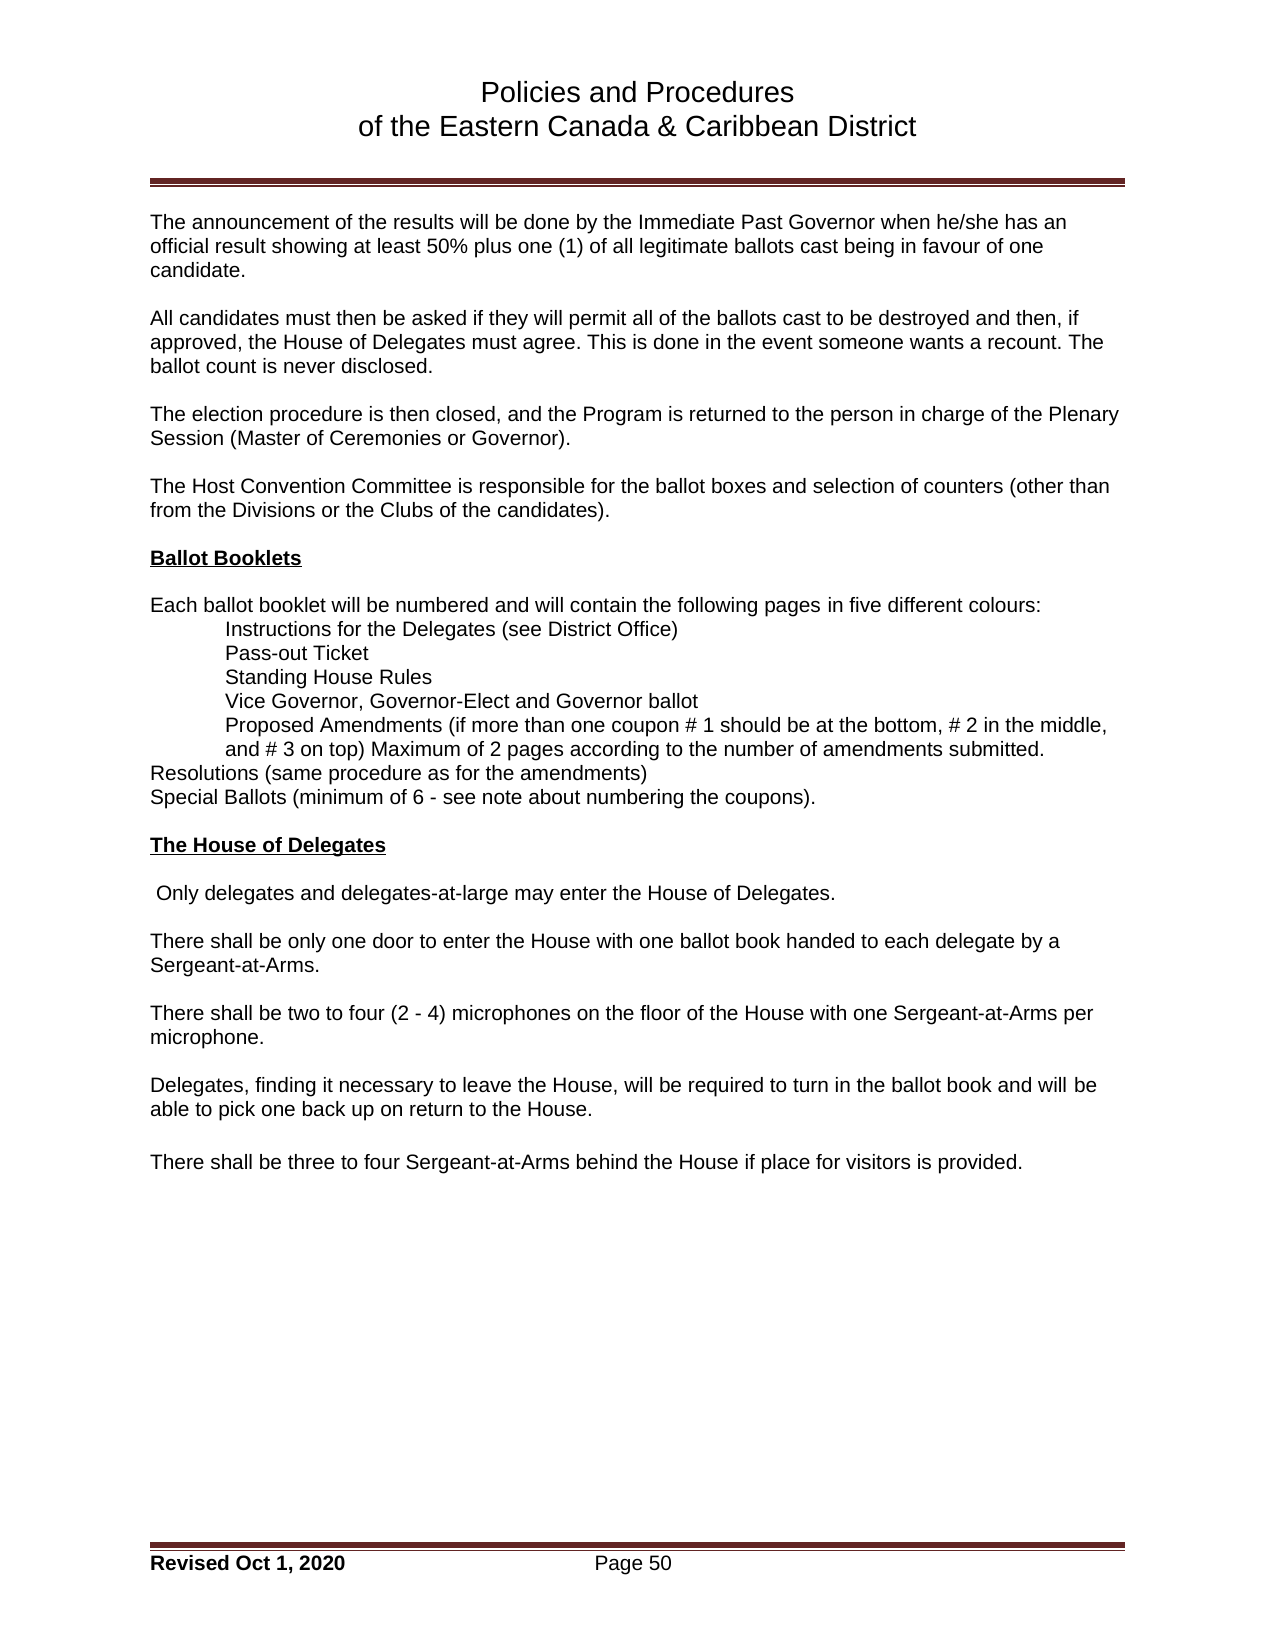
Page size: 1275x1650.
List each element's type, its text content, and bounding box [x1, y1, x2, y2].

text The announcement of the results will be done by the Immediate Past Governor when he/she has an official result showing at least 50% plus one (1) of all legitimate ballots cast being in favour of one candidate. [150, 210, 1125, 282]
text All candidates must then be asked if they will permit all of the ballots cast to be destroyed and then, if approved, the House of Delegates must agree. This is done in the event someone wants a recount. The ballot count is never disclosed. [150, 306, 1125, 378]
text Standing House Rules [150, 665, 1125, 689]
text Vice Governor, Governor-Elect and Governor ballot [150, 689, 1125, 713]
text Proposed Amendments (if more than one coupon # 1 should be at the bottom, # 2 in the middle, [225, 713, 1125, 737]
text There shall be only one door to enter the House with one ballot book handed to each delegate by a Sergeant-at-Arms. [150, 929, 1125, 977]
text Only delegates and delegates-at-large may enter the House of Delegates. [150, 881, 1125, 905]
text There shall be three to four Sergeant-at-Arms behind the House if place for visitors is provided. [150, 1149, 1125, 1173]
text Ballot Booklets [150, 545, 1125, 569]
text The election procedure is then closed, and the Program is returned to the person in charge of the Plenary Session (Master of Ceremonies or Governor). [150, 402, 1125, 449]
text Delegates, finding it necessary to leave the House, will be required to turn in the ballot book and will be able to pick one back up on return to the House. [150, 1072, 1125, 1120]
text The Host Convention Committee is responsible for the ballot boxes and selection of counters (other than from the Divisions or the Clubs of the candidates). [150, 473, 1125, 521]
text Each ballot booklet will be numbered and will contain the following pages in five different colours: [150, 593, 1125, 617]
text There shall be two to four (2 - 4) microphones on the floor of the House with one Sergeant-at-Arms per microphone. [150, 1001, 1125, 1048]
text Instructions for the Delegates (see District Office) [150, 617, 1125, 641]
text Resolutions (same procedure as for the amendments) [150, 761, 1125, 785]
text Pass-out Ticket [150, 641, 1125, 665]
text and # 3 on top) Maximum of 2 pages according to the number of amendments submitted. [225, 737, 1125, 761]
text Special Ballots (minimum of 6 - see note about numbering the coupons). [150, 785, 1125, 809]
text The House of Delegates [150, 833, 1125, 857]
